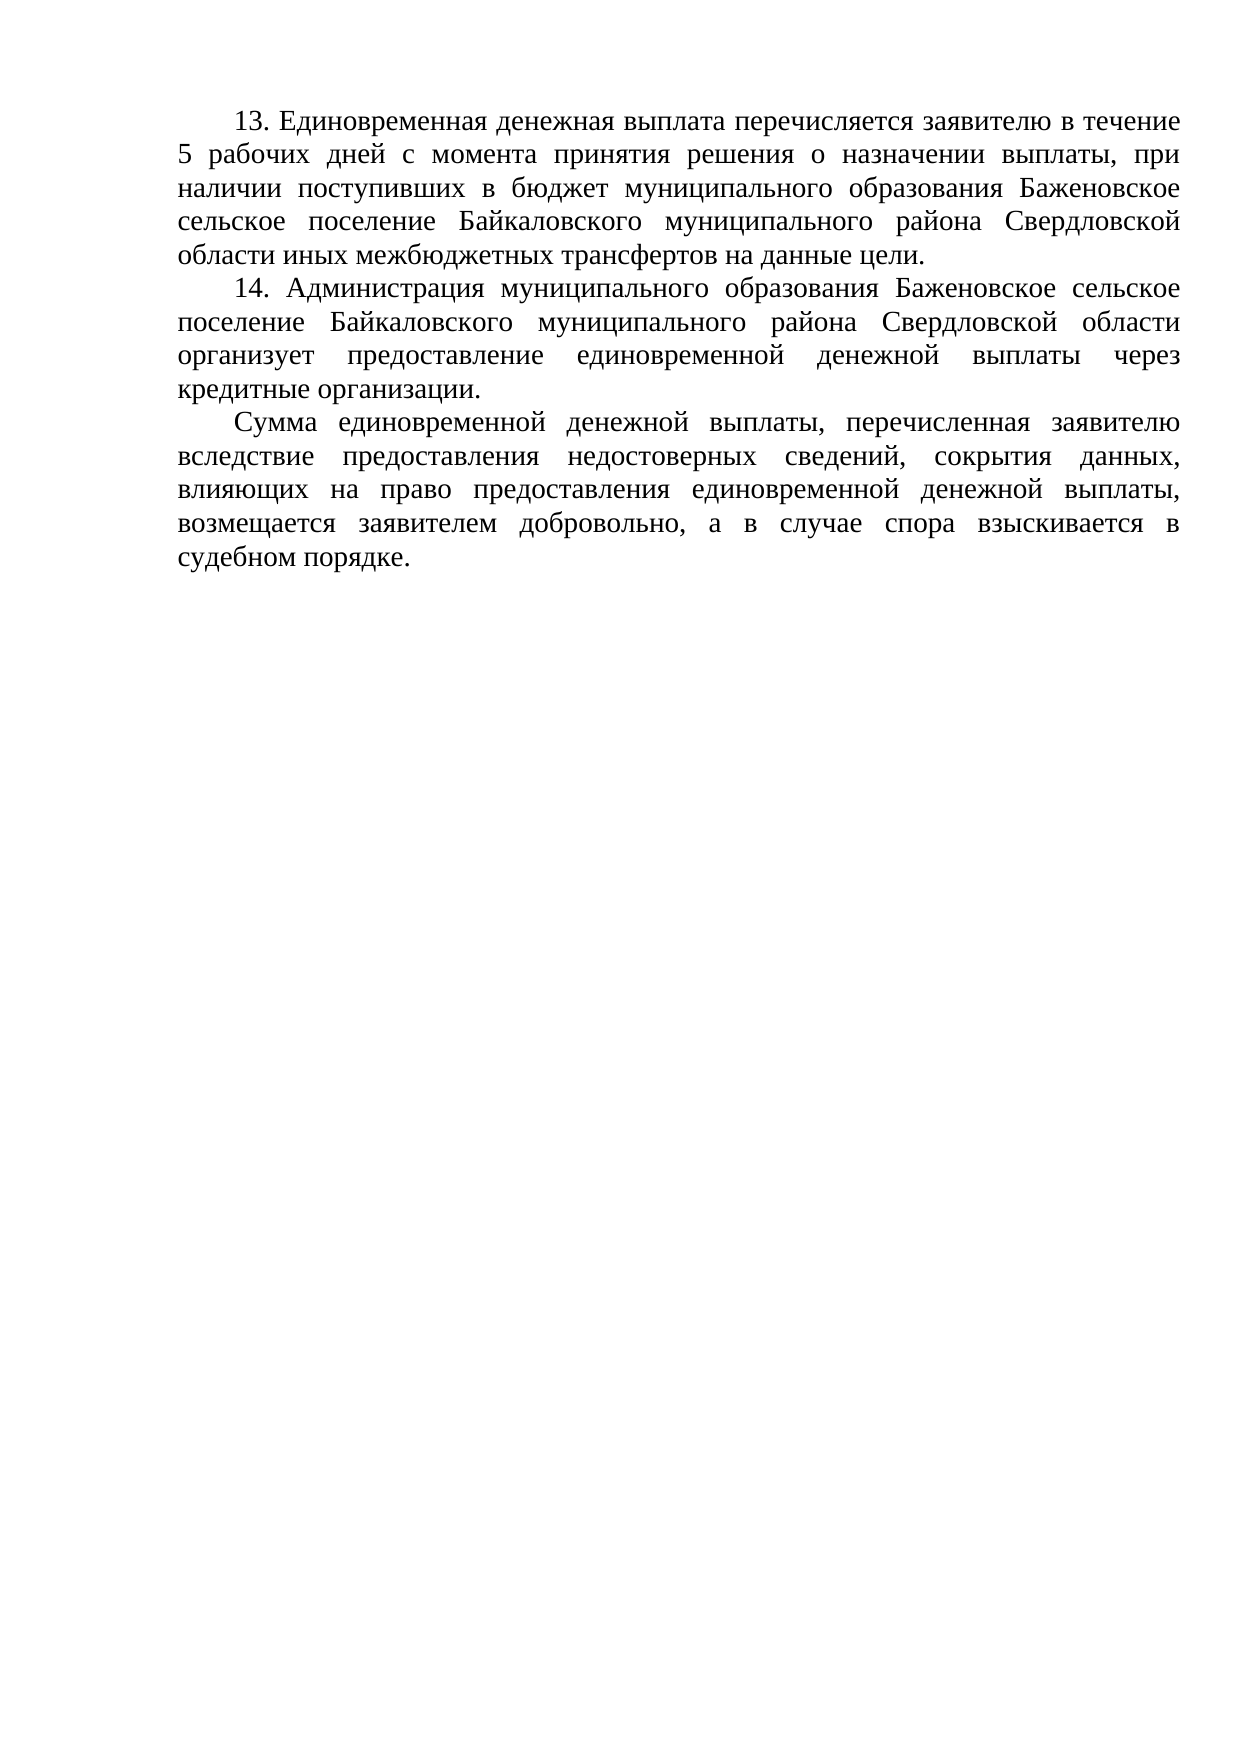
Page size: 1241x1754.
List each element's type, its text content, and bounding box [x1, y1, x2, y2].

text Сумма единовременной денежной выплаты, перечисленная заявителю вследствие предоставления недостоверных сведений, сокрытия данных, влияющих на право предоставления единовременной денежной выплаты, возмещается заявителем добровольно, а в случае спора взыскивается в судебном порядке. [177, 404, 1181, 572]
text 13. Единовременная денежная выплата перечисляется заявителю в течение 5 рабочих дней с момента принятия решения о назначении выплаты, при наличии поступивших в бюджет муниципального образования Баженовское сельское поселение Байкаловского муниципального района Свердловской области иных межбюджетных трансфертов на данные цели. [177, 103, 1181, 270]
text 14. Администрация муниципального образования Баженовское сельское поселение Байкаловского муниципального района Свердловской области организует предоставление единовременной денежной выплаты через кредитные организации. [177, 270, 1181, 404]
